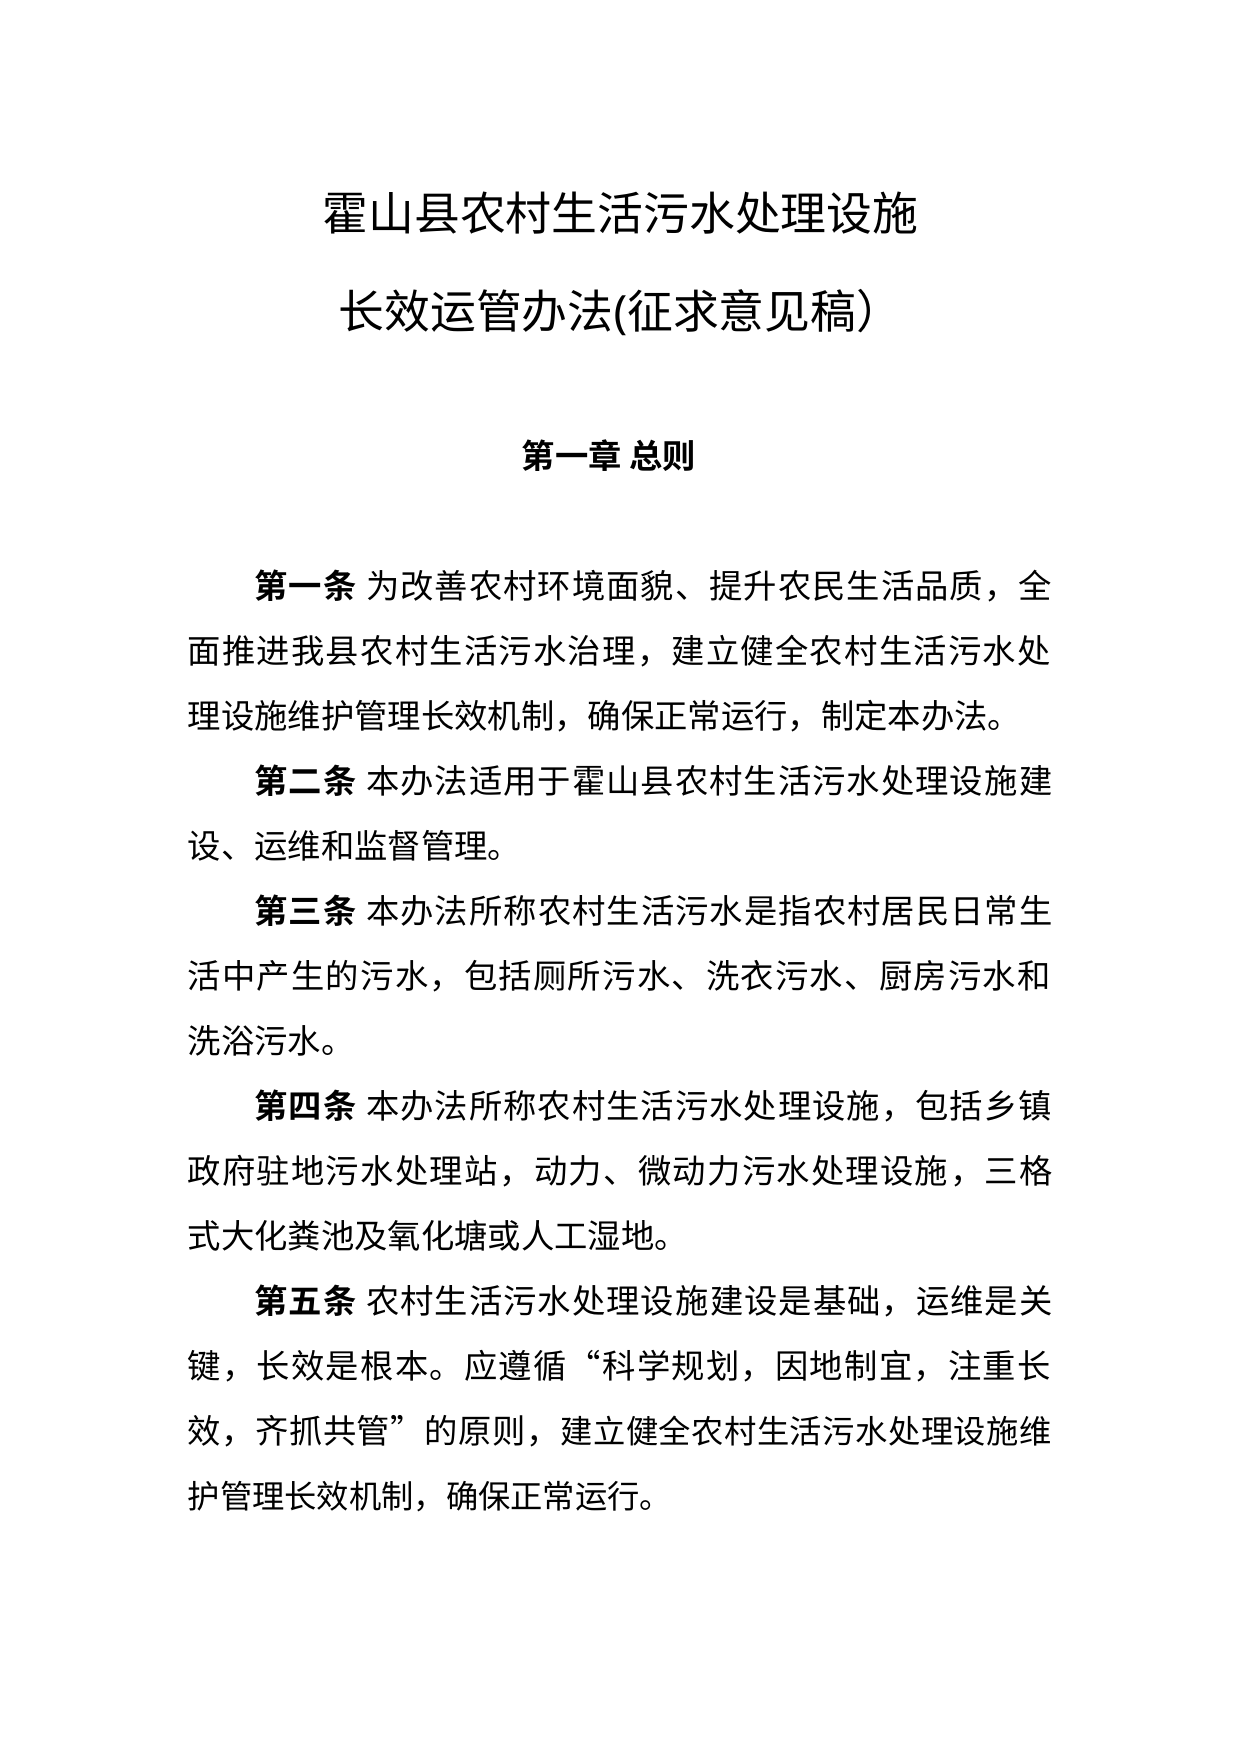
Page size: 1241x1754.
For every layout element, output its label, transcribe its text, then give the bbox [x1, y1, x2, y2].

text 第一条 为改善农村环境面貌、提升农民生活品质，全面推进我县农村生活污水治理，建立健全农村生活污水处理设施维护管理长效机制，确保正常运行，制定本办法。 [187, 552, 1053, 747]
text 第五条 农村生活污水处理设施建设是基础，运维是关键，长效是根本。应遵循“科学规划，因地制宜，注重长效，齐抓共管”的原则，建立健全农村生活污水处理设施维护管理长效机制，确保正常运行。 [187, 1267, 1053, 1527]
text 长效运管办法(征求意见稿） [187, 259, 1053, 357]
text 第一章 总则 [187, 422, 1053, 487]
text 第四条 本办法所称农村生活污水处理设施，包括乡镇政府驻地污水处理站，动力、微动力污水处理设施，三格式大化粪池及氧化塘或人工湿地。 [187, 1072, 1053, 1267]
text 第二条 本办法适用于霍山县农村生活污水处理设施建设、运维和监督管理。 [187, 747, 1053, 877]
text 第三条 本办法所称农村生活污水是指农村居民日常生活中产生的污水，包括厕所污水、洗衣污水、厨房污水和洗浴污水。 [187, 877, 1053, 1072]
text 霍山县农村生活污水处理设施 [187, 162, 1053, 259]
